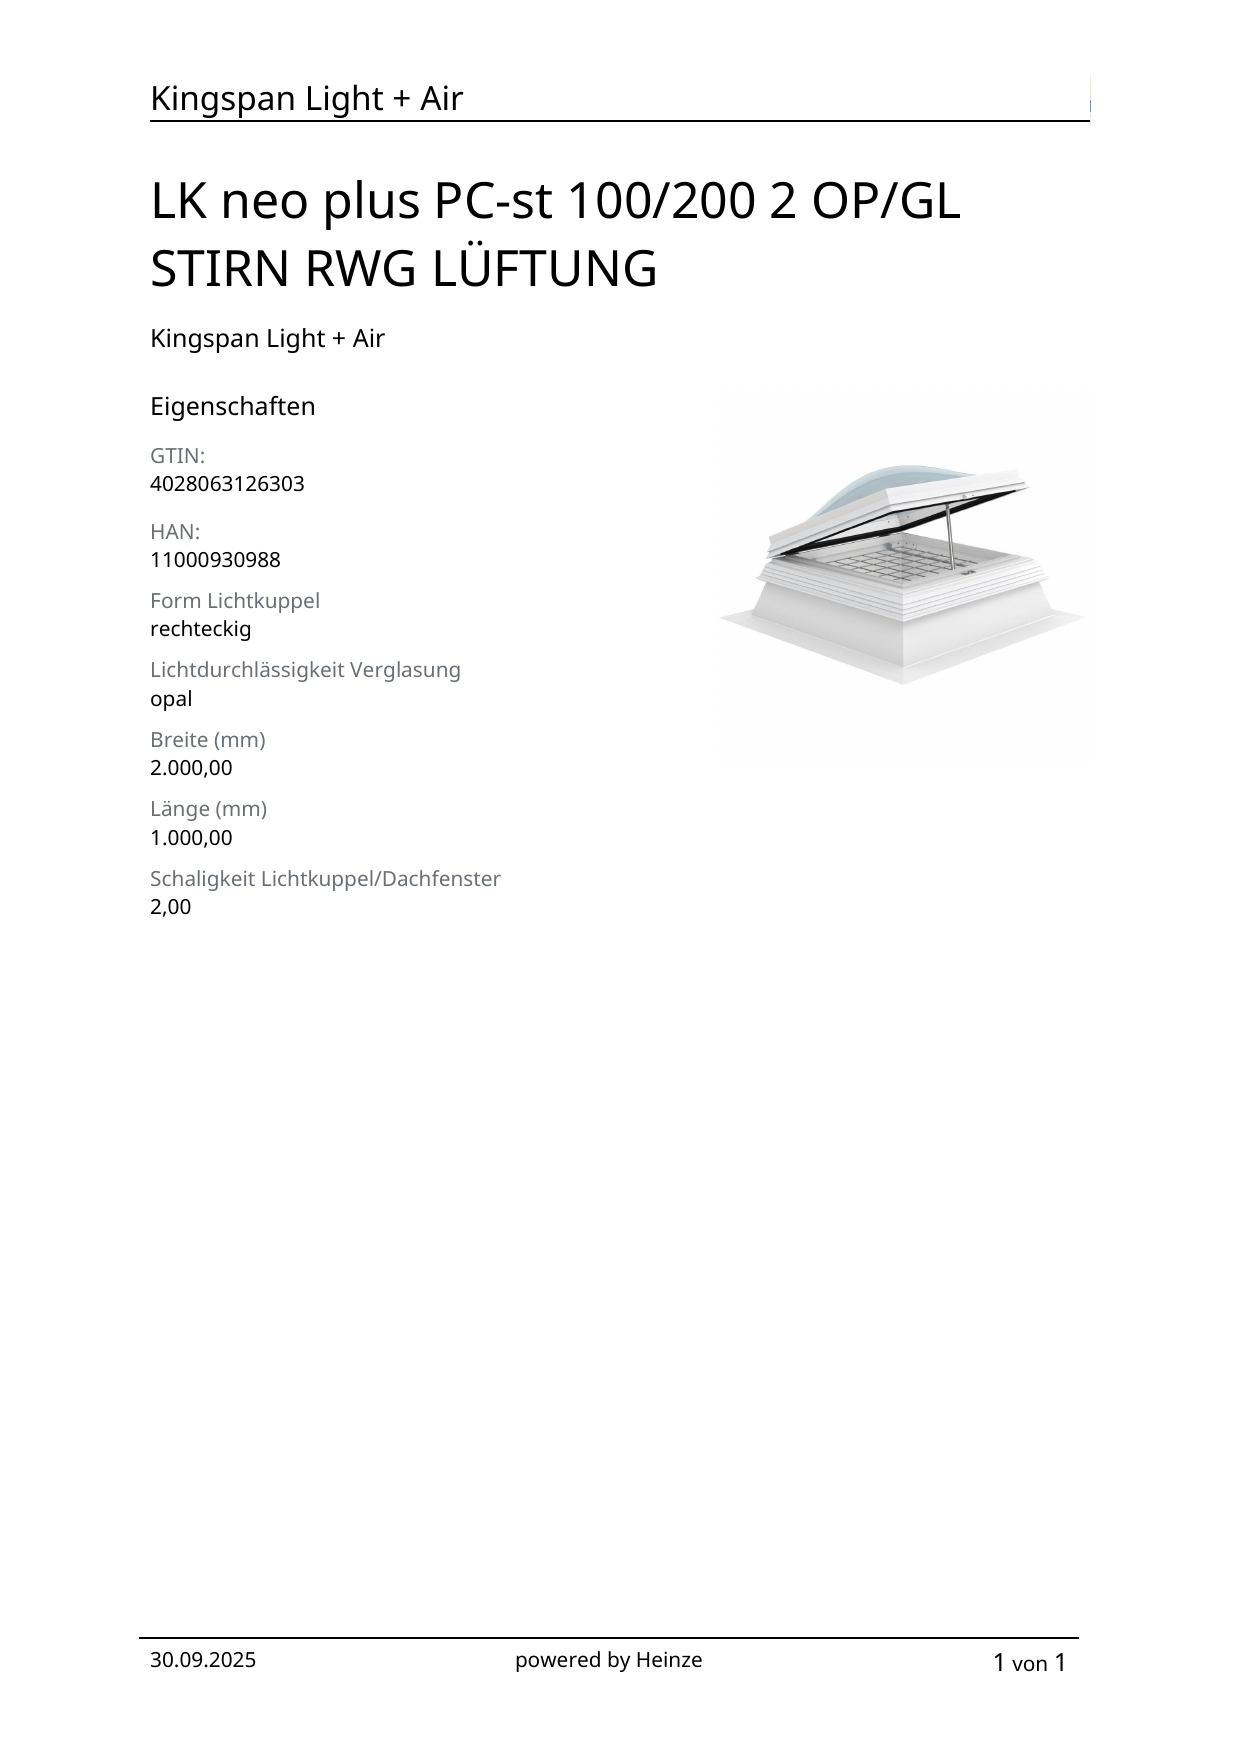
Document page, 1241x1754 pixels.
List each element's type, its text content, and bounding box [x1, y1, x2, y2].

text 11000930988 [150, 545, 715, 574]
text opal [150, 684, 715, 712]
picture [715, 388, 1091, 764]
text Schaligkeit Lichtkuppel/Dachfenster [150, 864, 1090, 892]
text Breite (mm) [150, 725, 715, 753]
text Lichtdurchlässigkeit Verglasung [150, 656, 715, 684]
text 2,00 [150, 892, 1090, 921]
text LK neo plus PC-st 100/200 2 OP/GL STIRN RWG LÜFTUNG [150, 165, 1090, 301]
text 4028063126303 [150, 469, 715, 498]
text 2.000,00 [150, 753, 1090, 782]
text Länge (mm) [150, 794, 1090, 823]
text Eigenschaften [150, 388, 715, 422]
text HAN: [150, 517, 715, 545]
text Form Lichtkuppel [150, 586, 715, 614]
text Kingspan Light + Air [150, 320, 1090, 354]
text rechteckig [150, 614, 715, 643]
text 1.000,00 [150, 823, 1090, 851]
text GTIN: [150, 441, 715, 469]
